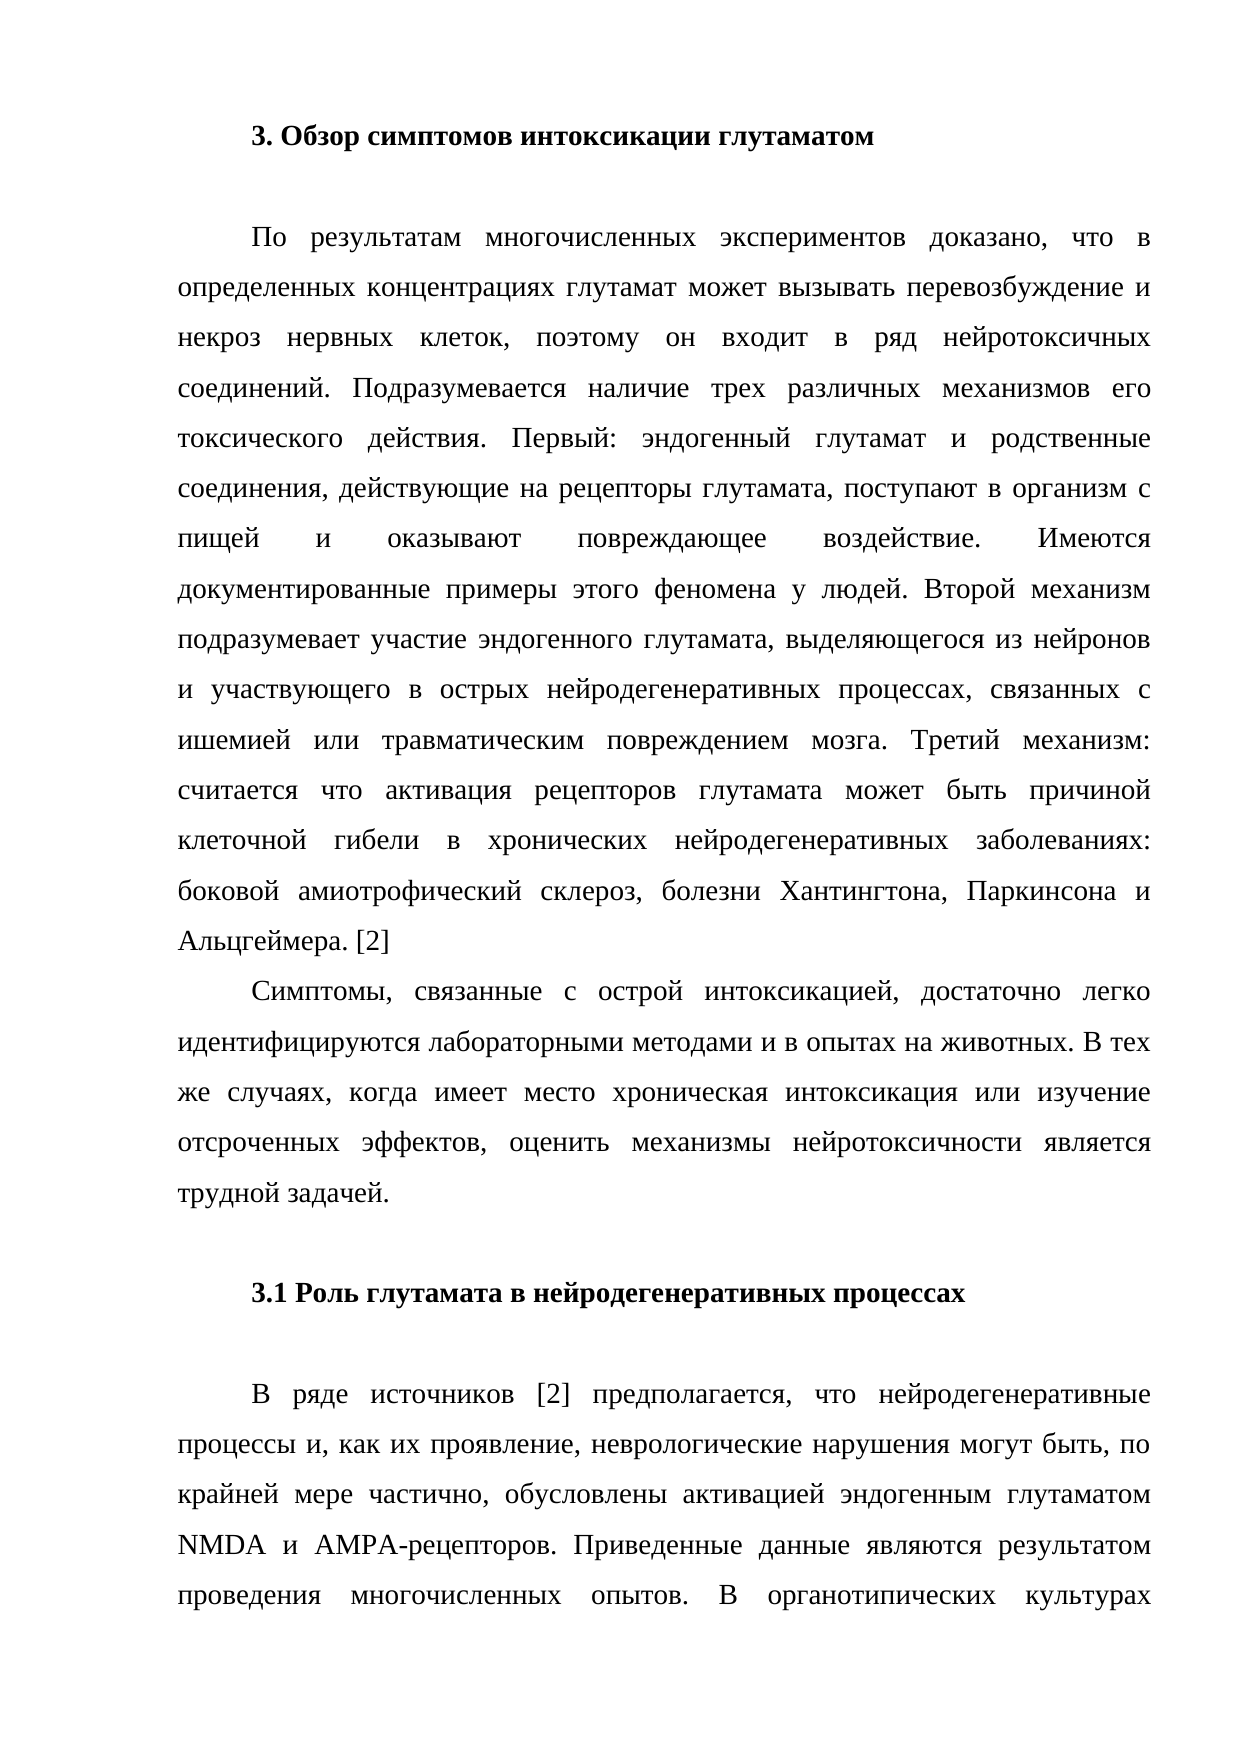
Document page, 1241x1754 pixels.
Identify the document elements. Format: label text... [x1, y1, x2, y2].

text 3.1 Роль глутамата в нейродегенеративных процессах [177, 1275, 1152, 1309]
text Симптомы, связанные с острой интоксикацией, достаточно легко идентифицируются лабораторными методами и в опытах на животных. В тех же случаях, когда имеет место хроническая интоксикация или изучение отсроченных эффектов, оценить механизмы нейротоксичности является трудной задачей. [177, 973, 1152, 1208]
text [177, 1376, 1152, 1611]
text 3. Обзор симптомов интоксикации глутаматом [177, 118, 1152, 152]
text По результатам многочисленных экспериментов доказано, что в определенных концентрациях глутамат может вызывать перевозбуждение и некроз нервных клеток, поэтому он входит в ряд нейротоксичных соединений. Подразумевается наличие трех различных механизмов его токсического действия. Первый: эндогенный глутамат и родственные соединения, действующие на рецепторы глутамата, поступают в организм с пищей и оказывают повреждающее воздействие. Имеются документированные примеры этого феномена у людей. Второй механизм подразумевает участие эндогенного глутамата, выделяющегося из нейронов и участвующего в острых нейродегенеративных процессах, связанных с ишемией или травматическим повреждением мозга. Третий механизм: считается что активация рецепторов глутамата может быть причиной клеточной гибели в хронических нейродегенеративных заболеваниях: боковой амиотрофический склероз, болезни Хантингтона, Паркинсона и Альцгеймера. [2] [177, 219, 1152, 957]
